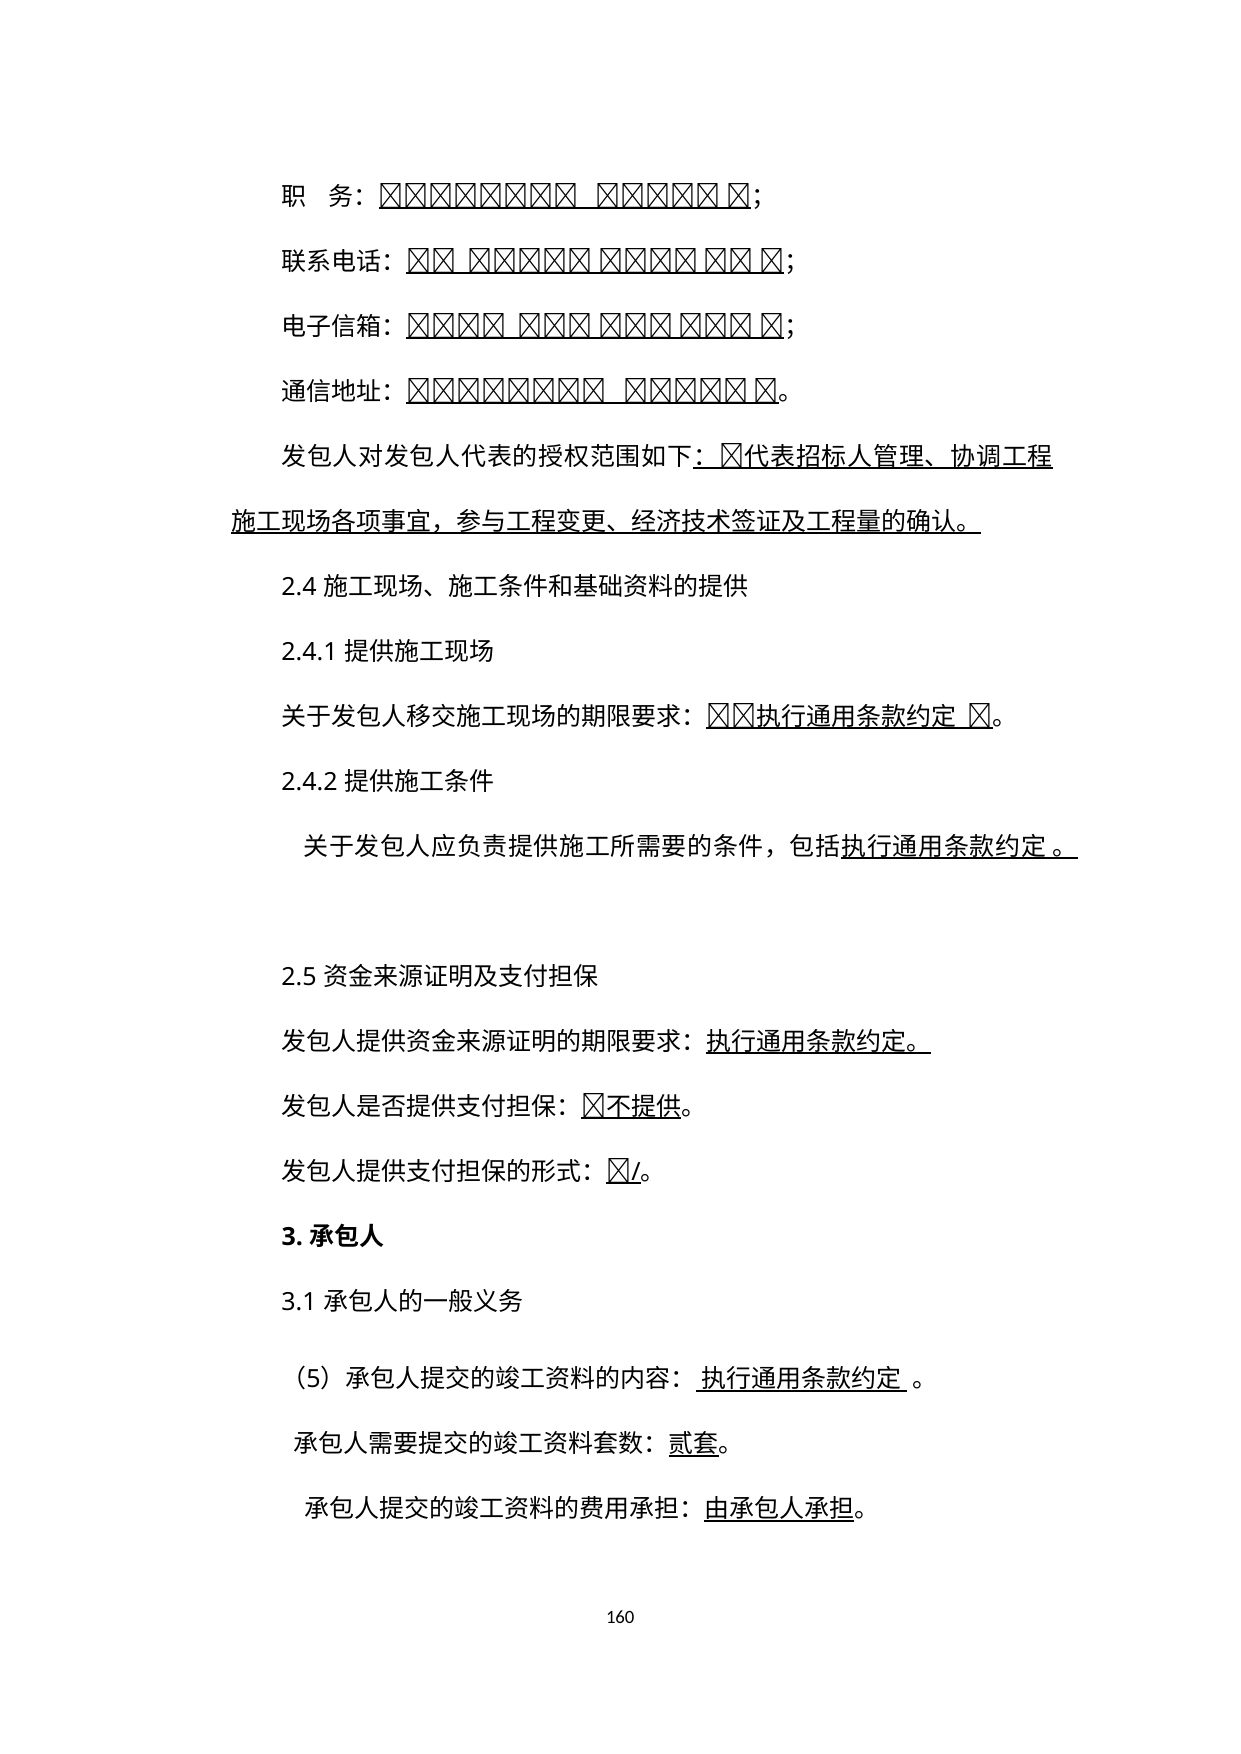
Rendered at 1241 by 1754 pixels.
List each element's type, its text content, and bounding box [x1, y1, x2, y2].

text 承包人提交的竣工资料的费用承担：由承包人承担。 [254, 1474, 1053, 1539]
text 职 务： ； [231, 162, 1053, 227]
text 通信地址： 。 [231, 357, 1053, 422]
text 发包人提供支付担保的形式：/。 [231, 1137, 1053, 1202]
text 关于发包人应负责提供施工所需要的条件，包括执行通用条款约定 。 [231, 812, 1053, 942]
text 2.4.1 提供施工现场 [231, 617, 1053, 682]
text 发包人是否提供支付担保：不提供。 [231, 1072, 1053, 1137]
text 3. 承包人 [231, 1202, 1053, 1267]
text 3.1 承包人的一般义务 [231, 1267, 1053, 1332]
text 发包人提供资金来源证明的期限要求：执行通用条款约定。 [231, 1007, 1053, 1072]
text 发包人对发包人代表的授权范围如下：代表招标人管理、协调工程施工现场各项事宜，参与工程变更、经济技术签证及工程量的确认。 [231, 422, 1053, 552]
text 承包人需要提交的竣工资料套数：贰套。 [231, 1409, 1053, 1474]
text 2.4.2 提供施工条件 [231, 747, 1053, 812]
text 联系电话： ； [231, 227, 1053, 292]
text （5）承包人提交的竣工资料的内容： 执行通用条款约定 。 [231, 1344, 1053, 1409]
text 关于发包人移交施工现场的期限要求：执行通用条款约定 。 [231, 682, 1053, 747]
text 电子信箱： ； [231, 292, 1053, 357]
text 2.5 资金来源证明及支付担保 [231, 942, 1053, 1007]
text 2.4 施工现场、施工条件和基础资料的提供 [231, 552, 1053, 617]
